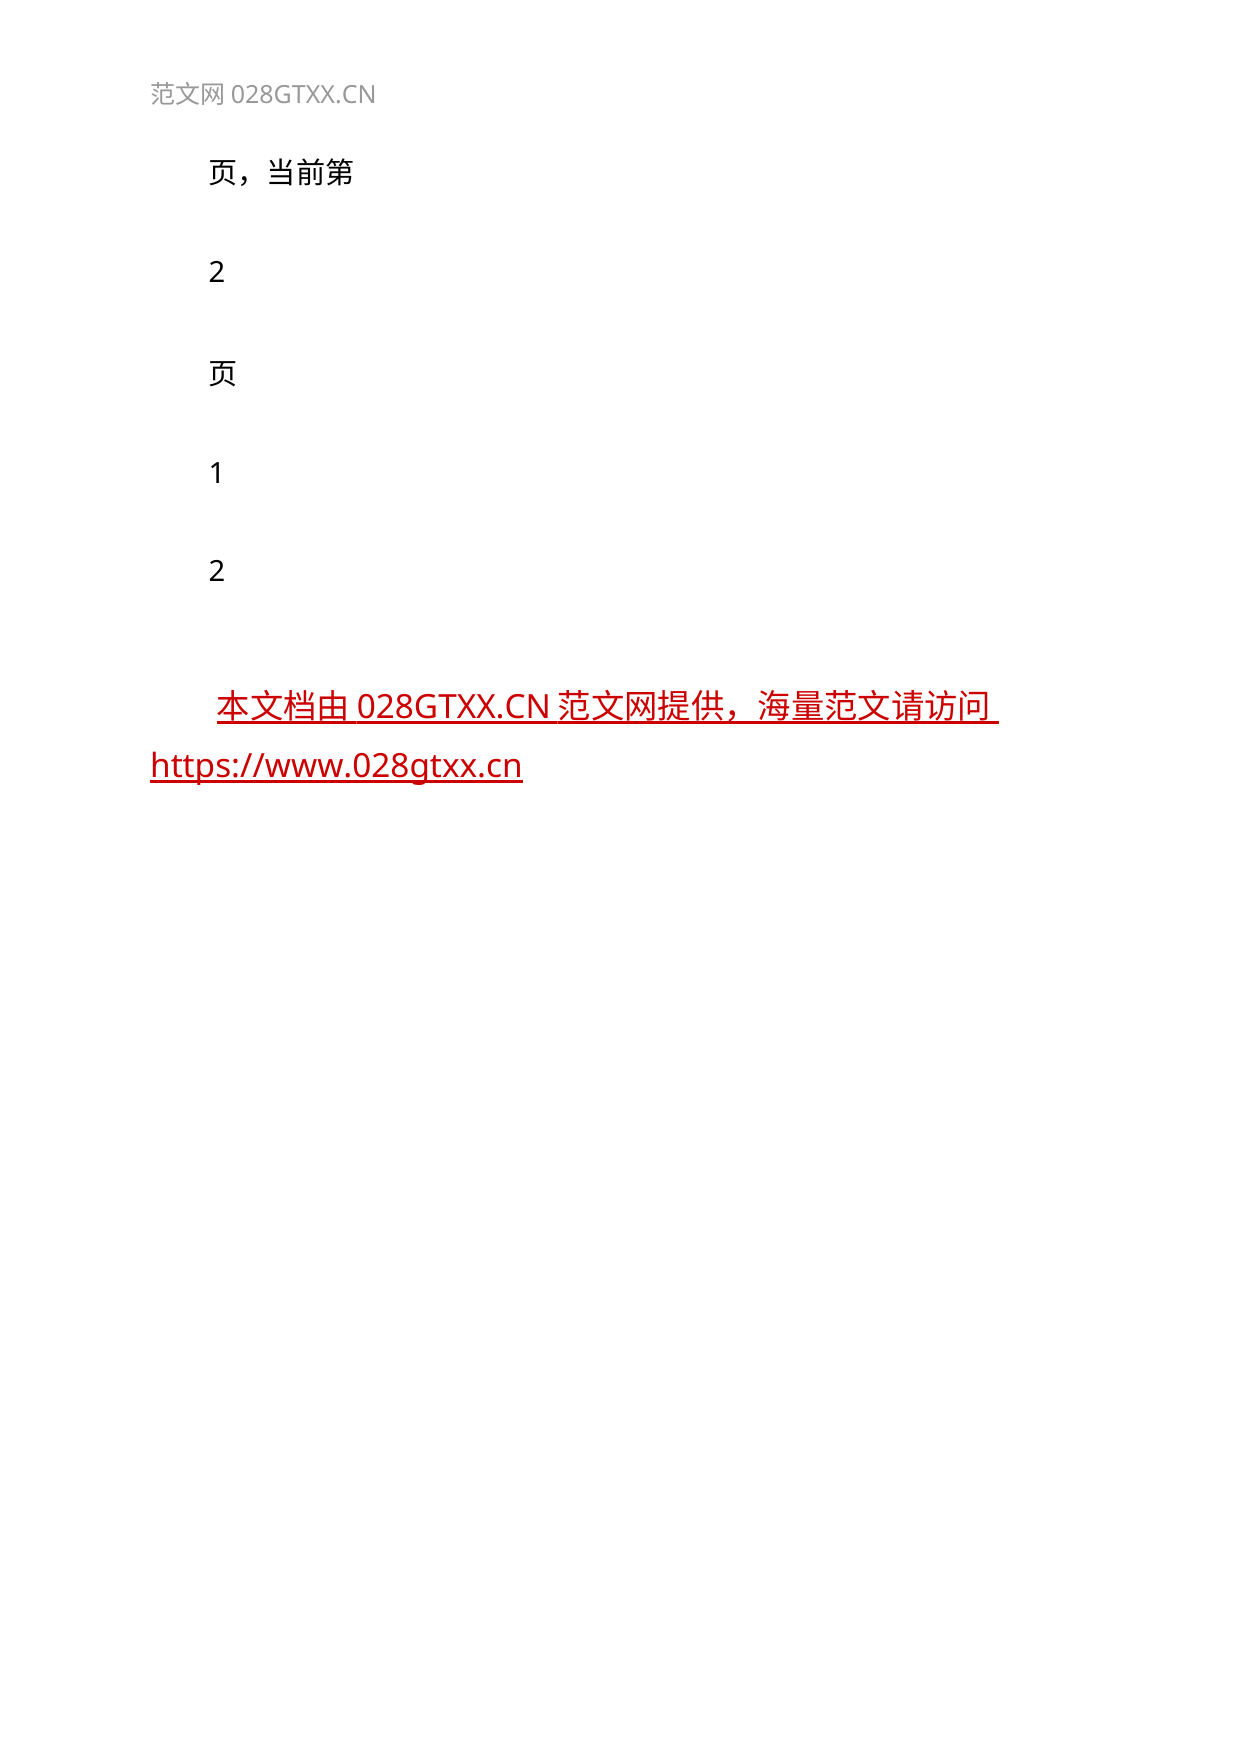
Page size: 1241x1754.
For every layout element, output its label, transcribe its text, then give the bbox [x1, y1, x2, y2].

text 页，当前第 [150, 150, 1090, 192]
text 1 [150, 452, 1090, 492]
text 本文档由028GTXX.CN范文网提供，海量范文请访问 https://www.028gtxx.cn [150, 680, 1090, 787]
text 2 [150, 550, 1090, 590]
text 2 [150, 252, 1090, 291]
text 页 [150, 350, 1090, 392]
